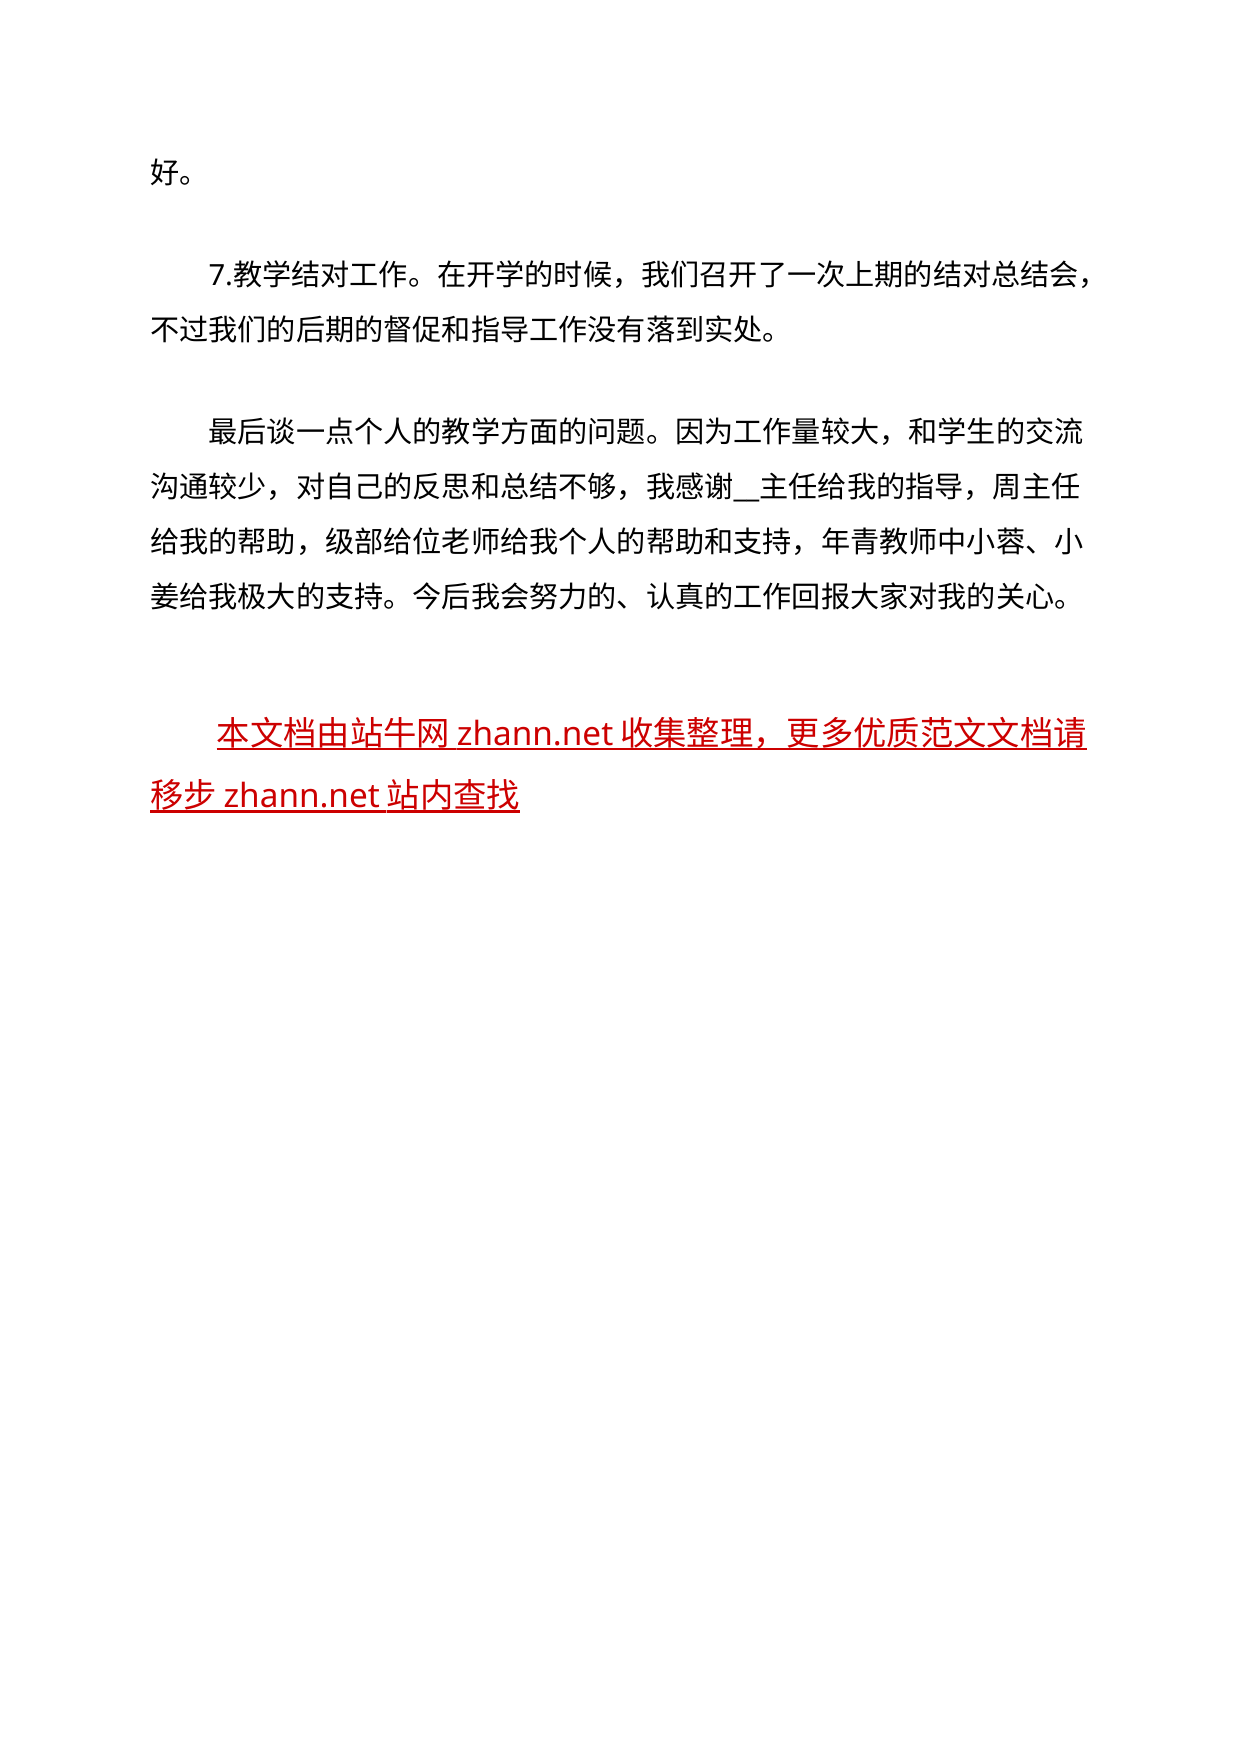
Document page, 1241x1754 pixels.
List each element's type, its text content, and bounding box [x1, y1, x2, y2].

text 最后谈一点个人的教学方面的问题。因为工作量较大，和学生的交流沟通较少，对自己的反思和总结不够，我感谢__主任给我的指导，周主任给我的帮助，级部给位老师给我个人的帮助和支持，年青教师中小蓉、小姜给我极大的支持。今后我会努力的、认真的工作回报大家对我的关心。 [150, 408, 1090, 616]
text 7.教学结对工作。在开学的时候，我们召开了一次上期的结对总结会，不过我们的后期的督促和指导工作没有落到实处。 [150, 252, 1090, 349]
text 本文档由站牛网zhann.net收集整理，更多优质范文文档请移步zhann.net站内查找 [150, 706, 1090, 818]
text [150, 150, 1090, 192]
